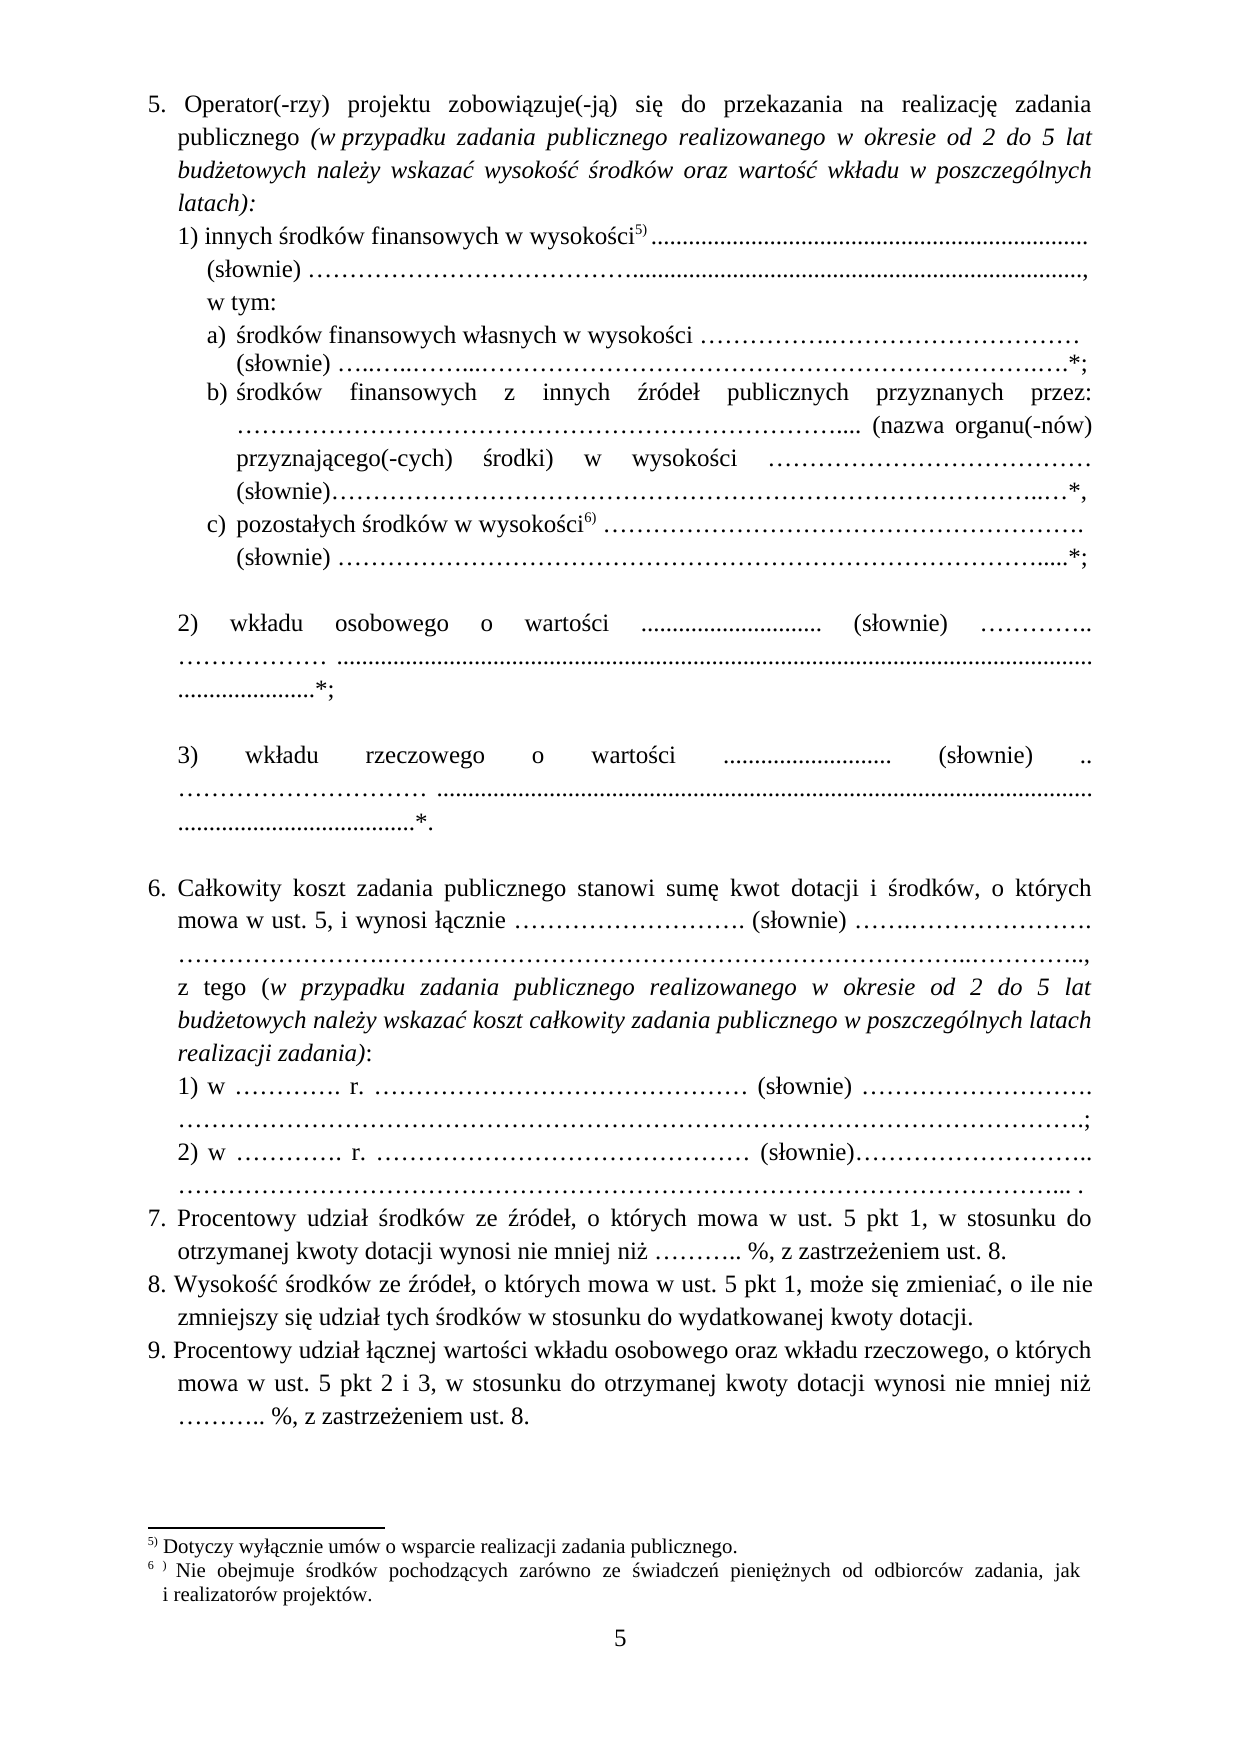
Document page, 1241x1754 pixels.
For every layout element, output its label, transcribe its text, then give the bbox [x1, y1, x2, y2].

text 2) wkładu osobowego o wartości ............................. (słownie) …………..……………… ...............................................................................................................................................*; [177, 608, 1093, 703]
list (słownie) ………………………………………………………………………….....*; [236, 542, 1093, 571]
text 7. Procentowy udział środków ze źródeł, o których mowa w ust. 5 pkt 1, w stosunku do otrzymanej kwoty dotacji wynosi nie mniej niż ……….. %, z zastrzeżeniem ust. 8. [148, 1203, 1093, 1264]
list pozostałych środków w wysokości) …………………………………………………. [207, 509, 1093, 538]
text 8. Wysokość środków ze źródeł, o których mowa w ust. 5 pkt 1, może się zmieniać, o ile nie zmniejszy się udział tych środków w stosunku do wydatkowanej kwoty dotacji. [148, 1269, 1093, 1331]
text 2) w …………. r. ……………………………………… (słownie)……………………….. ……………………………………………………………………………………………... . [177, 1137, 1093, 1198]
text 1) w …………. r. ……………………………………… (słownie) ………………………. ……………………………………………………………………………………………….; [177, 1071, 1093, 1132]
text z tego (w przypadku zadania publicznego realizowanego w okresie od 2 do 5 lat budżetowych należy wskazać koszt całkowity zadania publicznego w poszczególnych latach realizacji zadania): [177, 972, 1093, 1066]
text 5. Operator(-rzy) projektu zobowiązuje(-ją) się do przekazania na realizację zadania publicznego (w przypadku zadania publicznego realizowanego w okresie od 2 do 5 lat budżetowych należy wskazać wysokość środków oraz wartość wkładu w poszczególnych latach): [148, 89, 1093, 216]
list (słownie) …..…..……...………………………………………………………….….*; [236, 348, 1093, 377]
list środków finansowych własnych w wysokości …………….………………………… [207, 320, 1093, 348]
text 9. Procentowy udział łącznej wartości wkładu osobowego oraz wkładu rzeczowego, o których mowa w ust. 5 pkt 2 i 3, w stosunku do otrzymanej kwoty dotacji wynosi nie mniej niż ……….. %, z zastrzeżeniem ust. 8. [148, 1335, 1093, 1430]
text 6. Całkowity koszt zadania publicznego stanowi sumę kwot dotacji i środków, o których mowa w ust. 5, i wynosi łącznie ………………………. (słownie) …….…………………. …………………….……………………………………………………………..………….., [148, 873, 1093, 967]
text 1) innych środków finansowych w wysokości) ...................................................................... [177, 221, 1093, 249]
text 3) wkładu rzeczowego o wartości ........................... (słownie) ..………………………… ...............................................................................................................................................*. [177, 741, 1093, 835]
text (słownie) …………………………………........................................................................, [207, 254, 1093, 282]
list środków finansowych z innych źródeł publicznych przyznanych przez: ……………………………………………………………….... (nazwa organu(-nów) przyznającego(-cych) środki) w wysokości ………………………………… (słownie)…………………………………………………………………………..…*, [207, 377, 1093, 505]
text w tym: [207, 287, 1093, 316]
